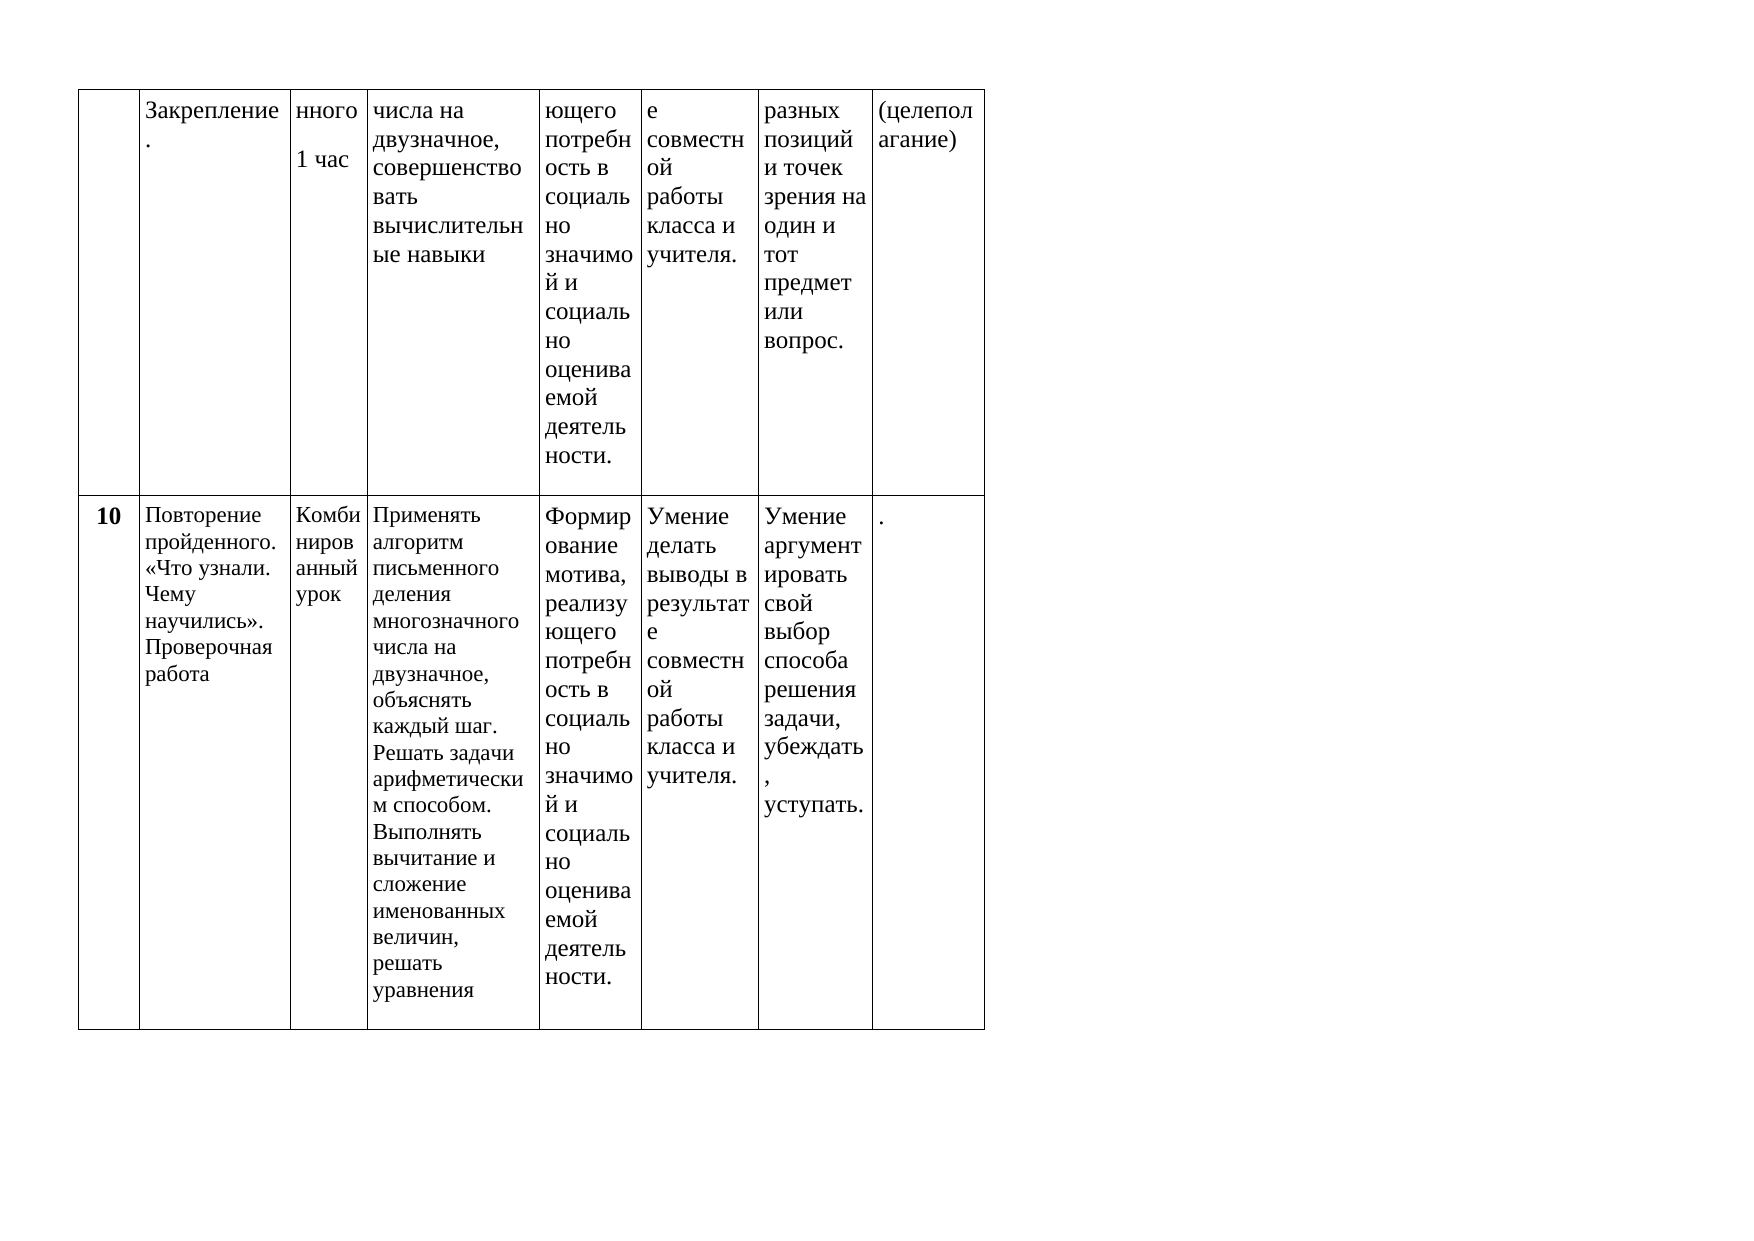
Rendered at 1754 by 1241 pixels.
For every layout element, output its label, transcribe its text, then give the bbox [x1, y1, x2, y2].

table_cell . [873, 496, 984, 1029]
table_cell Умение делать выводы в результате совместной работы класса и учителя. [642, 496, 758, 1029]
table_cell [540, 90, 641, 495]
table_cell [540, 496, 641, 1029]
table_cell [759, 90, 872, 495]
table_cell 9 [79, 90, 139, 495]
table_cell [291, 90, 367, 495]
table_cell 10 [79, 496, 139, 1029]
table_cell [140, 90, 290, 495]
table_cell Применять алгоритм письменного деления многозначного числа на двузначное, объяснять каждый шаг. Решать задачи арифметическим способом. Выполнять вычитание и сложение именованных величин, решать уравнения [368, 496, 539, 1029]
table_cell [642, 90, 758, 495]
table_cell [368, 90, 539, 495]
table_cell Комбинированный урок [291, 496, 367, 1029]
table_cell Умение аргументировать свой выбор способа решения задачи, убеждать, уступать. [759, 496, 872, 1029]
table_cell Повторение пройденного. «Что узнали. Чему научились». Проверочная работа [140, 496, 290, 1029]
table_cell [873, 90, 984, 495]
